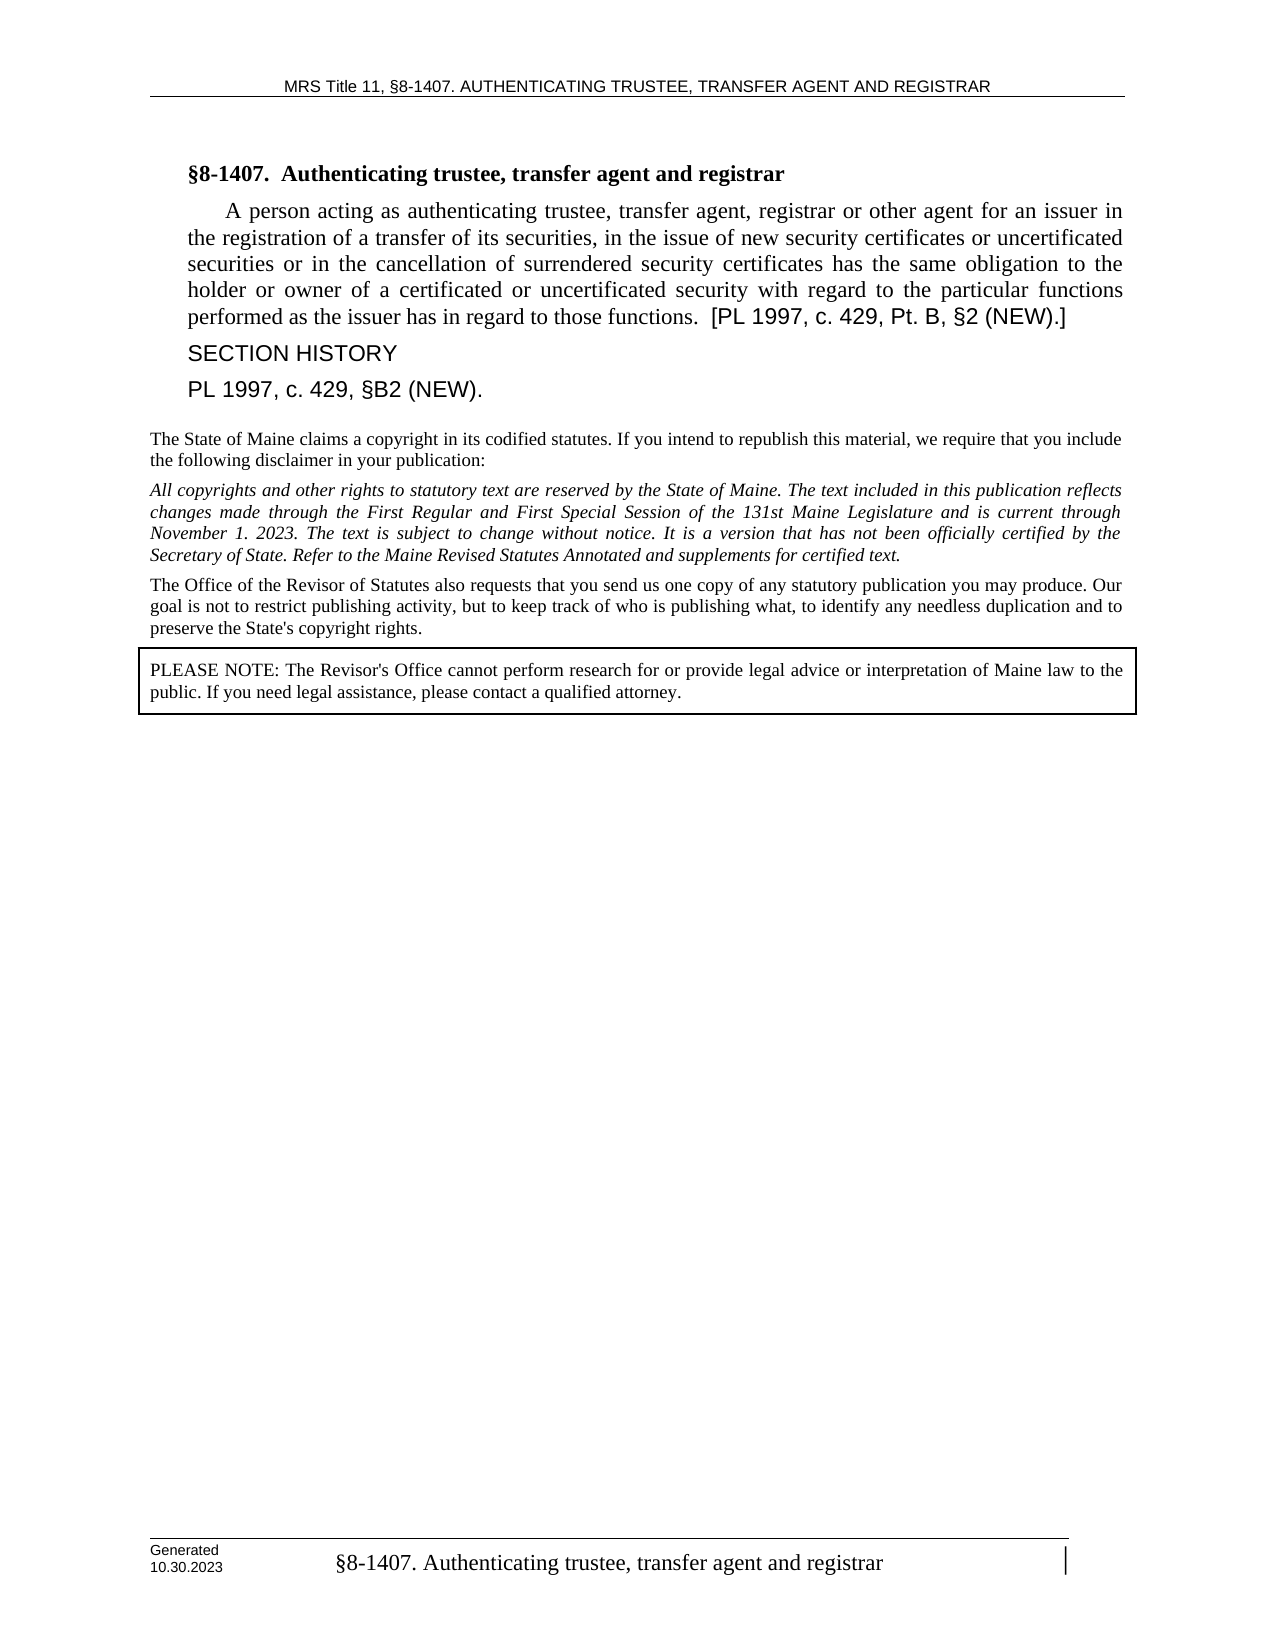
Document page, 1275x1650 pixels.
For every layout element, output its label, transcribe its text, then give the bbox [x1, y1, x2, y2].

text SECTION HISTORY [187, 339, 1125, 366]
text The State of Maine claims a copyright in its codified statutes. If you intend to republish this material, we require that you include the following disclaimer in your publication: [150, 428, 1125, 471]
text PL 1997, c. 429, §B2 (NEW). [187, 376, 1125, 403]
text §8-1407. Authenticating trustee, transfer agent and registrar [187, 160, 1125, 187]
text All copyrights and other rights to statutory text are reserved by the State of Maine. The text included in this publication reflects changes made through the First Regular and First Special Session of the 131st Maine Legislature and is current through November 1. 2023 . The text is subject to change without notice. It is a version that has not been officially certified by the Secretary of State. Refer to the Maine Revised Statutes Annotated and supplements for certified text. [150, 479, 1125, 565]
text The Office of the Revisor of Statutes also requests that you send us one copy of any statutory publication you may produce. Our goal is not to restrict publishing activity, but to keep track of who is publishing what, to identify any needless duplication and to preserve the State's copyright rights. [150, 574, 1125, 638]
text PLEASE NOTE: The Revisor's Office cannot perform research for or provide legal advice or interpretation of Maine law to the public. If you need legal assistance, please contact a qualified attorney. [140, 649, 1135, 713]
text A person acting as authenticating trustee, transfer agent, registrar or other agent for an issuer in the registration of a transfer of its securities, in the issue of new security certificates or uncertificated securities or in the cancellation of surrendered security certificates has the same obligation to the holder or owner of a certificated or uncertificated security with regard to the particular functions performed as the issuer has in regard to those functions. [PL 1997, c. 429, Pt. B, §2 (NEW).] [187, 197, 1125, 329]
